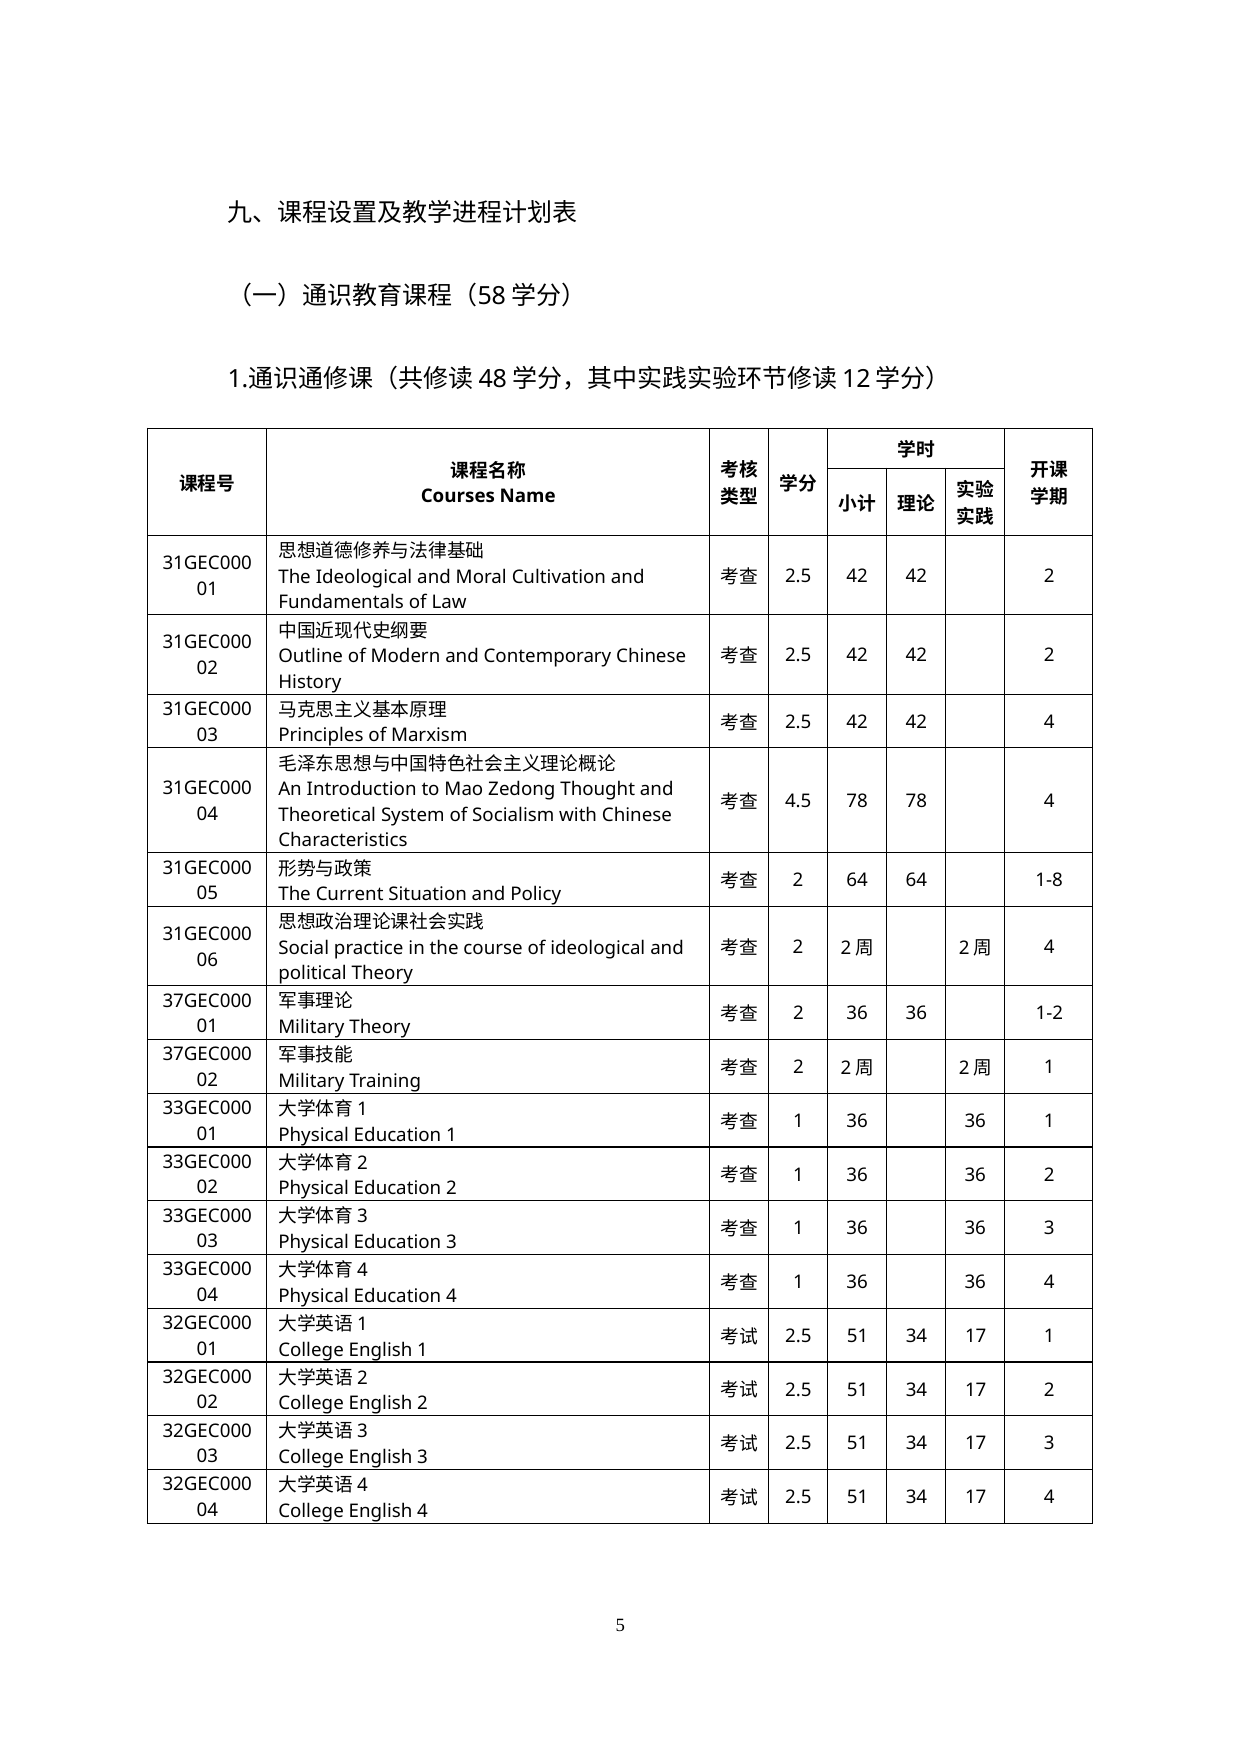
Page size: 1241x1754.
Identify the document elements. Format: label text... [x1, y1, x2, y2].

table_cell 2.5 [769, 536, 827, 614]
table_cell [887, 907, 945, 985]
text 九、课程设置及教学进程计划表 [177, 178, 1063, 243]
table_cell 2.5 [769, 615, 827, 693]
table_cell [946, 986, 1004, 1039]
table_cell 32GEC00002 [148, 1363, 266, 1415]
table_cell 考查 [710, 907, 768, 985]
table_header 课程号 [148, 429, 266, 535]
table_cell 31GEC00006 [148, 907, 266, 985]
table_cell 2 [769, 1040, 827, 1093]
table_cell 4 [1005, 1255, 1092, 1308]
table_cell 36 [946, 1255, 1004, 1308]
table_cell 考查 [710, 1255, 768, 1308]
table_cell 中国近现代史纲要 Outline of Modern and Contemporary Chinese History [267, 615, 709, 693]
table_cell 考查 [710, 1094, 768, 1146]
table_cell 42 [828, 536, 886, 614]
table_cell 4 [1005, 695, 1092, 747]
table_cell 36 [828, 1148, 886, 1200]
table_cell 大学体育2 Physical Education 2 [267, 1148, 709, 1200]
table_cell 32GEC00003 [148, 1416, 266, 1469]
table_cell 34 [887, 1309, 945, 1361]
table_cell 大学英语3 College English 3 [267, 1416, 709, 1469]
table_cell 形势与政策 The Current Situation and Policy [267, 853, 709, 906]
table_cell 考查 [710, 748, 768, 852]
table_cell 军事理论 Military Theory [267, 986, 709, 1039]
table_cell 2周 [828, 907, 886, 985]
table_cell 31GEC00001 [148, 536, 266, 614]
table_cell 31GEC00005 [148, 853, 266, 906]
table_cell 马克思主义基本原理 Principles of Marxism [267, 695, 709, 747]
table_cell 4 [1005, 1470, 1092, 1523]
table_cell 4 [1005, 907, 1092, 985]
table_cell 大学体育3 Physical Education 3 [267, 1201, 709, 1254]
table_cell 2 [1005, 615, 1092, 693]
table_cell 31GEC00003 [148, 695, 266, 747]
table_cell 1-8 [1005, 853, 1092, 906]
table_cell 36 [828, 1255, 886, 1308]
table_cell 36 [828, 1201, 886, 1254]
table_cell [887, 1094, 945, 1146]
table_cell 大学英语2 College English 2 [267, 1363, 709, 1415]
table_cell 34 [887, 1416, 945, 1469]
table_cell [887, 1255, 945, 1308]
table_cell 17 [946, 1363, 1004, 1415]
table_cell 31GEC00002 [148, 615, 266, 693]
table_cell 2.5 [769, 1309, 827, 1361]
table_cell 1 [1005, 1040, 1092, 1093]
table_cell 考查 [710, 536, 768, 614]
table_cell 3 [1005, 1416, 1092, 1469]
table_header 课程名称 Courses Name [267, 429, 709, 535]
table_cell 大学体育1 Physical Education 1 [267, 1094, 709, 1146]
table_cell 34 [887, 1470, 945, 1523]
table_cell 军事技能 Military Training [267, 1040, 709, 1093]
table_cell 2周 [828, 1040, 886, 1093]
table_cell [887, 1148, 945, 1200]
table_cell 2 [1005, 1363, 1092, 1415]
table_cell 1 [769, 1201, 827, 1254]
table_cell 考查 [710, 1201, 768, 1254]
table_cell 33GEC00003 [148, 1201, 266, 1254]
table_cell 大学英语1 College English 1 [267, 1309, 709, 1361]
table_cell 17 [946, 1470, 1004, 1523]
table_cell 2周 [946, 907, 1004, 985]
table_cell 考试 [710, 1309, 768, 1361]
table_cell 33GEC00004 [148, 1255, 266, 1308]
table_cell 2 [769, 907, 827, 985]
table_cell 考试 [710, 1363, 768, 1415]
table_cell 36 [828, 986, 886, 1039]
table_cell 1 [1005, 1309, 1092, 1361]
table_cell 大学英语4 College English 4 [267, 1470, 709, 1523]
table_cell 4 [1005, 748, 1092, 852]
table_cell 2.5 [769, 1416, 827, 1469]
table_cell 42 [887, 536, 945, 614]
table_header 开课 学期 [1005, 429, 1092, 535]
table_cell 考查 [710, 853, 768, 906]
table_cell 33GEC00002 [148, 1148, 266, 1200]
table_cell 考查 [710, 1040, 768, 1093]
table_cell 78 [828, 748, 886, 852]
table_cell 32GEC00004 [148, 1470, 266, 1523]
table_cell 考试 [710, 1416, 768, 1469]
table_cell 2.5 [769, 1363, 827, 1415]
table_cell 考试 [710, 1470, 768, 1523]
table_cell 2 [1005, 1148, 1092, 1200]
table_cell 31GEC00004 [148, 748, 266, 852]
table_cell 1 [769, 1094, 827, 1146]
table_cell [946, 695, 1004, 747]
table_header 考核 类型 [710, 429, 768, 535]
table_cell 17 [946, 1416, 1004, 1469]
table_cell 1-2 [1005, 986, 1092, 1039]
table_cell 36 [946, 1201, 1004, 1254]
table_cell 37GEC00002 [148, 1040, 266, 1093]
table_cell 51 [828, 1309, 886, 1361]
table_cell 思想道德修养与法律基础 The Ideological and Moral Cultivation and Fundamentals of Law [267, 536, 709, 614]
table_cell 2 [769, 853, 827, 906]
table_cell 大学体育4 Physical Education 4 [267, 1255, 709, 1308]
table_cell 42 [828, 695, 886, 747]
table_cell [946, 748, 1004, 852]
table_cell 36 [887, 986, 945, 1039]
table_cell 36 [828, 1094, 886, 1146]
table_cell 37GEC00001 [148, 986, 266, 1039]
table_cell 51 [828, 1416, 886, 1469]
table_cell 考查 [710, 615, 768, 693]
table_cell 2.5 [769, 695, 827, 747]
table_cell [946, 615, 1004, 693]
table_cell 考查 [710, 1148, 768, 1200]
table_cell 42 [887, 695, 945, 747]
table_cell 毛泽东思想与中国特色社会主义理论概论 An Introduction to Mao Zedong Thought and Theoretical System of Socialism with Chinese Characteristics [267, 748, 709, 852]
table_cell 考查 [710, 986, 768, 1039]
table_cell 1 [1005, 1094, 1092, 1146]
table_cell 思想政治理论课社会实践 Social practice in the course of ideological and political Theory [267, 907, 709, 985]
table_cell [887, 1201, 945, 1254]
table_cell 51 [828, 1470, 886, 1523]
table_cell 78 [887, 748, 945, 852]
table_cell [946, 853, 1004, 906]
table_cell 64 [887, 853, 945, 906]
table_cell 36 [946, 1148, 1004, 1200]
table_cell 2 [769, 986, 827, 1039]
text （一）通识教育课程（58学分） [177, 261, 1063, 326]
table_cell 3 [1005, 1201, 1092, 1254]
table_cell 36 [946, 1094, 1004, 1146]
text 1.通识通修课（共修读48学分，其中实践实验环节修读12学分） [177, 344, 1063, 409]
table_cell 42 [887, 615, 945, 693]
table_cell 2.5 [769, 1470, 827, 1523]
table_cell 1 [769, 1255, 827, 1308]
table_cell 2 [1005, 536, 1092, 614]
table_cell 51 [828, 1363, 886, 1415]
table_header 学分 [769, 429, 827, 535]
table_cell 小计 [828, 469, 886, 535]
table_header 学时 [828, 429, 1004, 468]
table_cell 17 [946, 1309, 1004, 1361]
table_cell 4.5 [769, 748, 827, 852]
table_cell 考查 [710, 695, 768, 747]
table_cell 33GEC00001 [148, 1094, 266, 1146]
table_cell 2周 [946, 1040, 1004, 1093]
table_cell [887, 1040, 945, 1093]
table_cell 42 [828, 615, 886, 693]
table_cell 34 [887, 1363, 945, 1415]
table_cell 32GEC00001 [148, 1309, 266, 1361]
table_cell [946, 536, 1004, 614]
table_cell 64 [828, 853, 886, 906]
table_cell 实验 实践 [946, 469, 1004, 535]
table_cell 1 [769, 1148, 827, 1200]
table_cell 理论 [887, 469, 945, 535]
